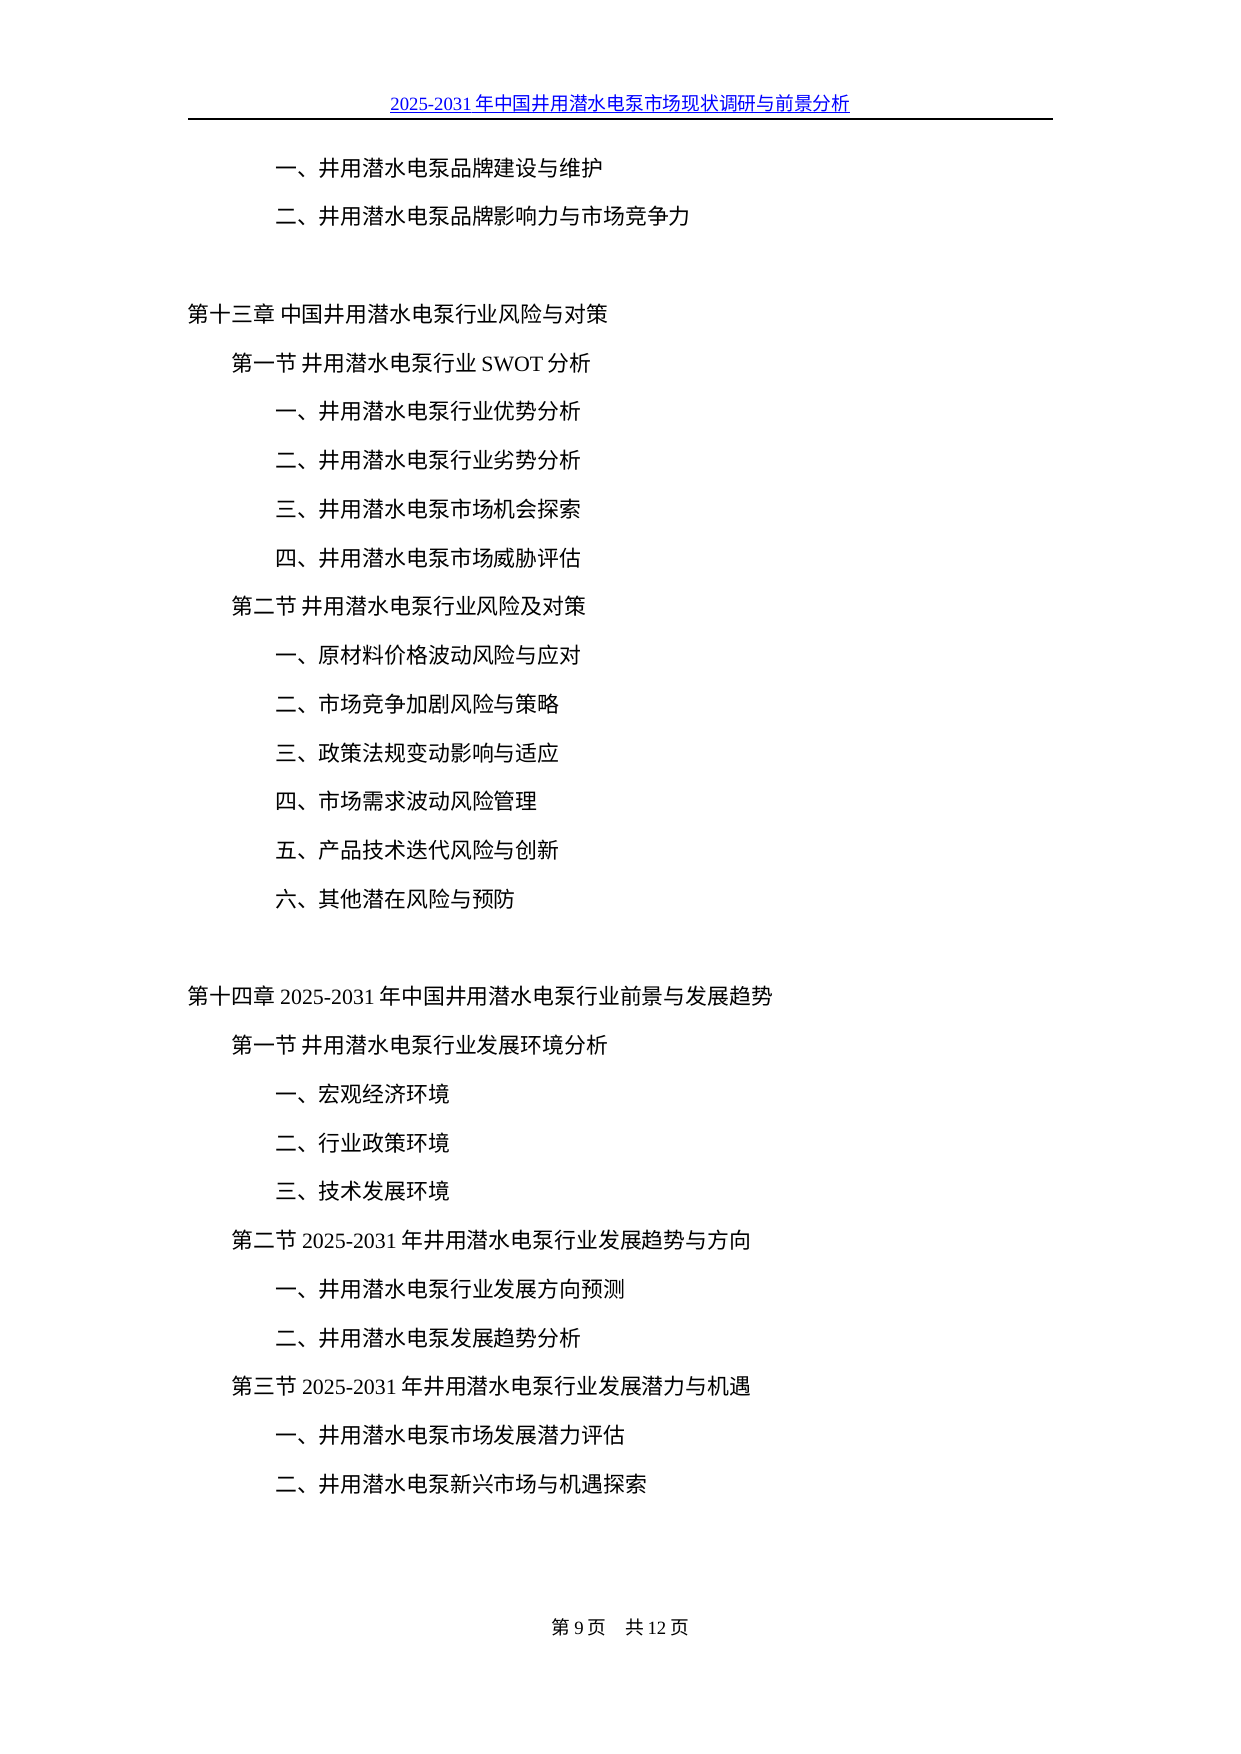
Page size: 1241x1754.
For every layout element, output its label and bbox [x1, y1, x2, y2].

text [187, 150, 1053, 1499]
